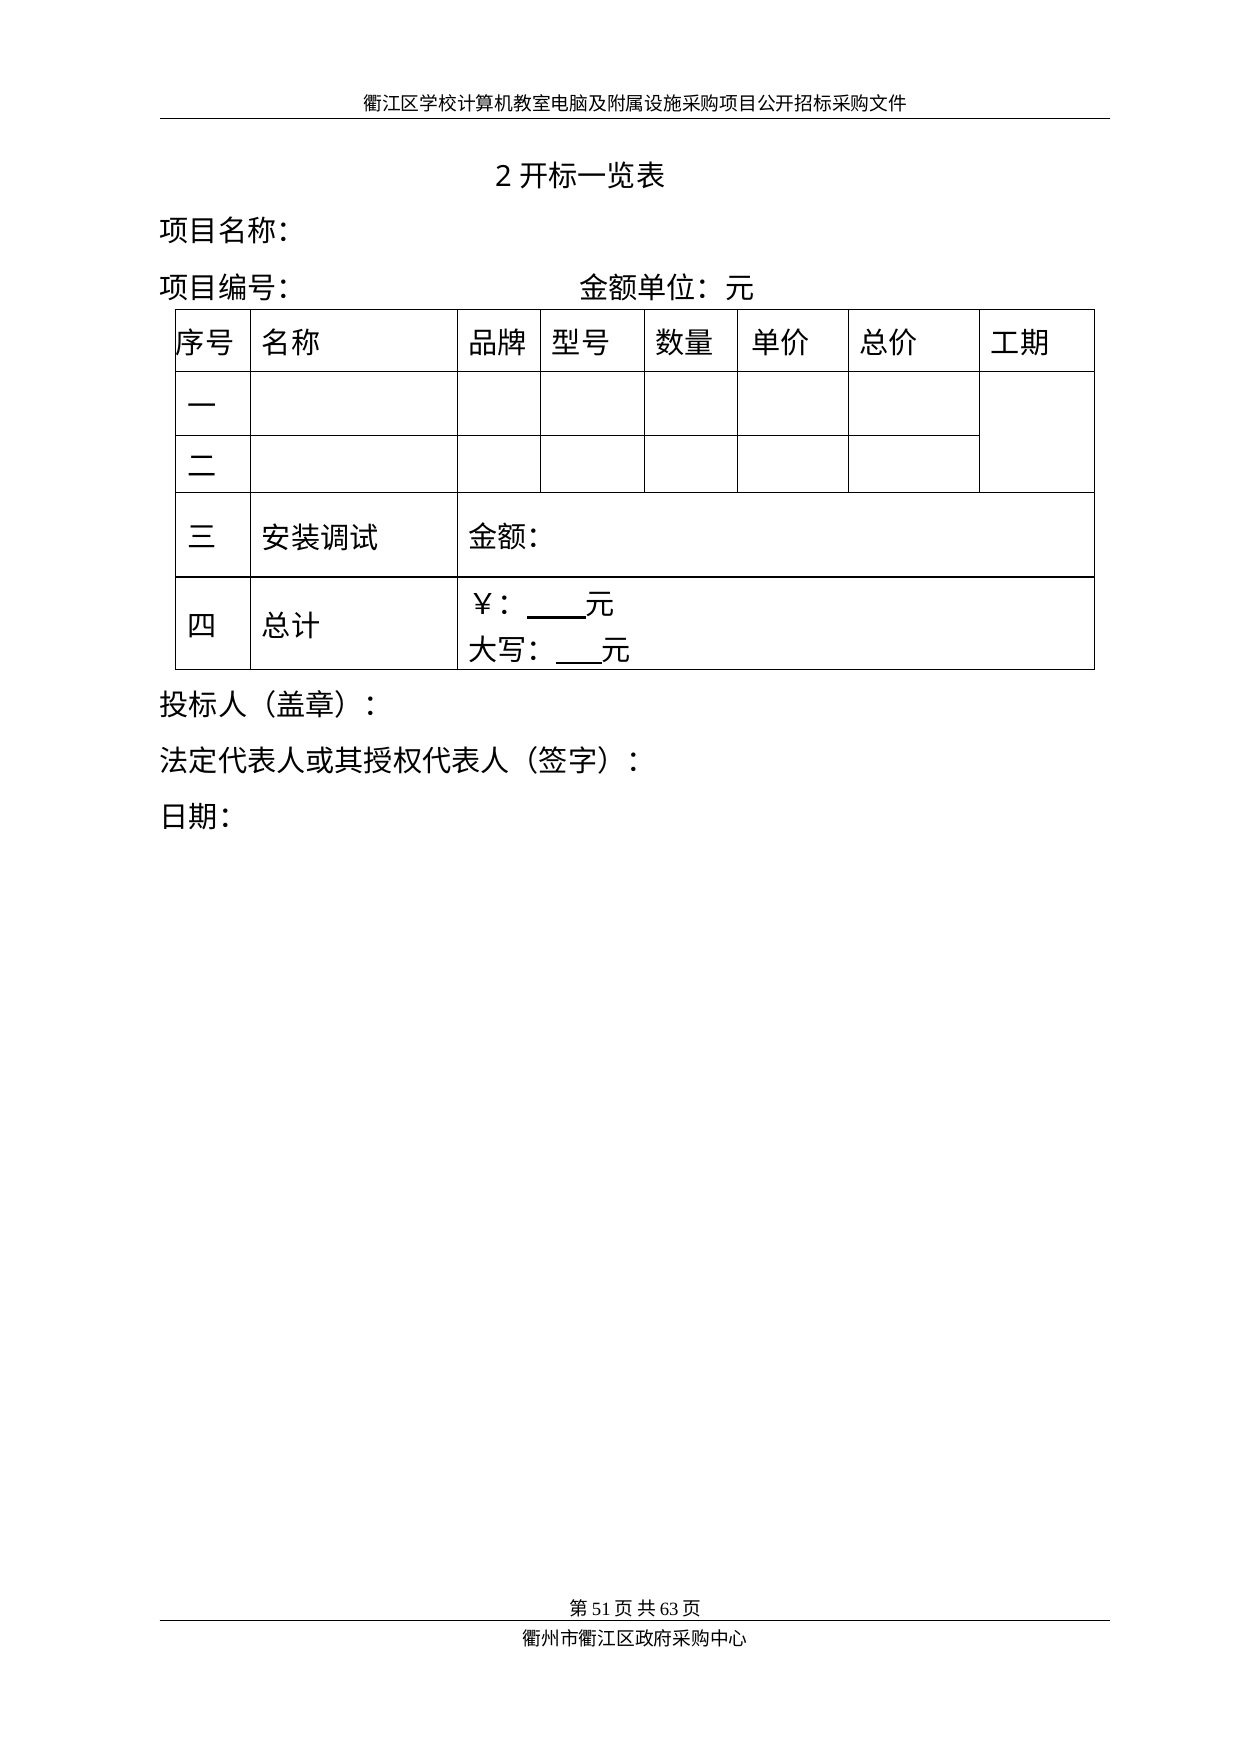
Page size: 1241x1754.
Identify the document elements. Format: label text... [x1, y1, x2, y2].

table_cell [738, 436, 848, 492]
table_cell 安装调试 [251, 493, 457, 576]
table_cell 四 [176, 578, 250, 669]
table_cell 金额： [458, 493, 1094, 576]
table_cell [251, 372, 457, 435]
table_cell [849, 436, 979, 492]
table_cell [980, 372, 1094, 492]
table_cell [458, 436, 540, 492]
text 投标人（盖章）： [159, 670, 1110, 726]
table_header 序号 [176, 310, 250, 371]
table_header 品牌 [458, 310, 540, 371]
table_header 工期 [980, 310, 1094, 371]
table_cell [541, 436, 644, 492]
table_cell [251, 436, 457, 492]
text 法定代表人或其授权代表人（签字）： [159, 726, 1110, 783]
table_cell [458, 372, 540, 435]
text 项目编号： 金额单位：元 [159, 253, 1110, 309]
text 日期： [159, 783, 1110, 839]
text 项目名称： [159, 197, 1110, 253]
table_cell ￥： 元 大写： 元 [458, 578, 1094, 669]
table_cell [849, 372, 979, 435]
text 2 开标一览表 [159, 145, 1110, 197]
table_header 数量 [645, 310, 737, 371]
table_cell 总计 [251, 578, 457, 669]
table_cell [541, 372, 644, 435]
table_header 单价 [738, 310, 848, 371]
table_header 名称 [251, 310, 457, 371]
table_cell [738, 372, 848, 435]
table_cell 二 [176, 436, 250, 492]
table_header 型号 [541, 310, 644, 371]
table_cell [645, 436, 737, 492]
table_cell 三 [176, 493, 250, 576]
table_header 总价 [849, 310, 979, 371]
table_cell 一 [176, 372, 250, 435]
table_cell [645, 372, 737, 435]
